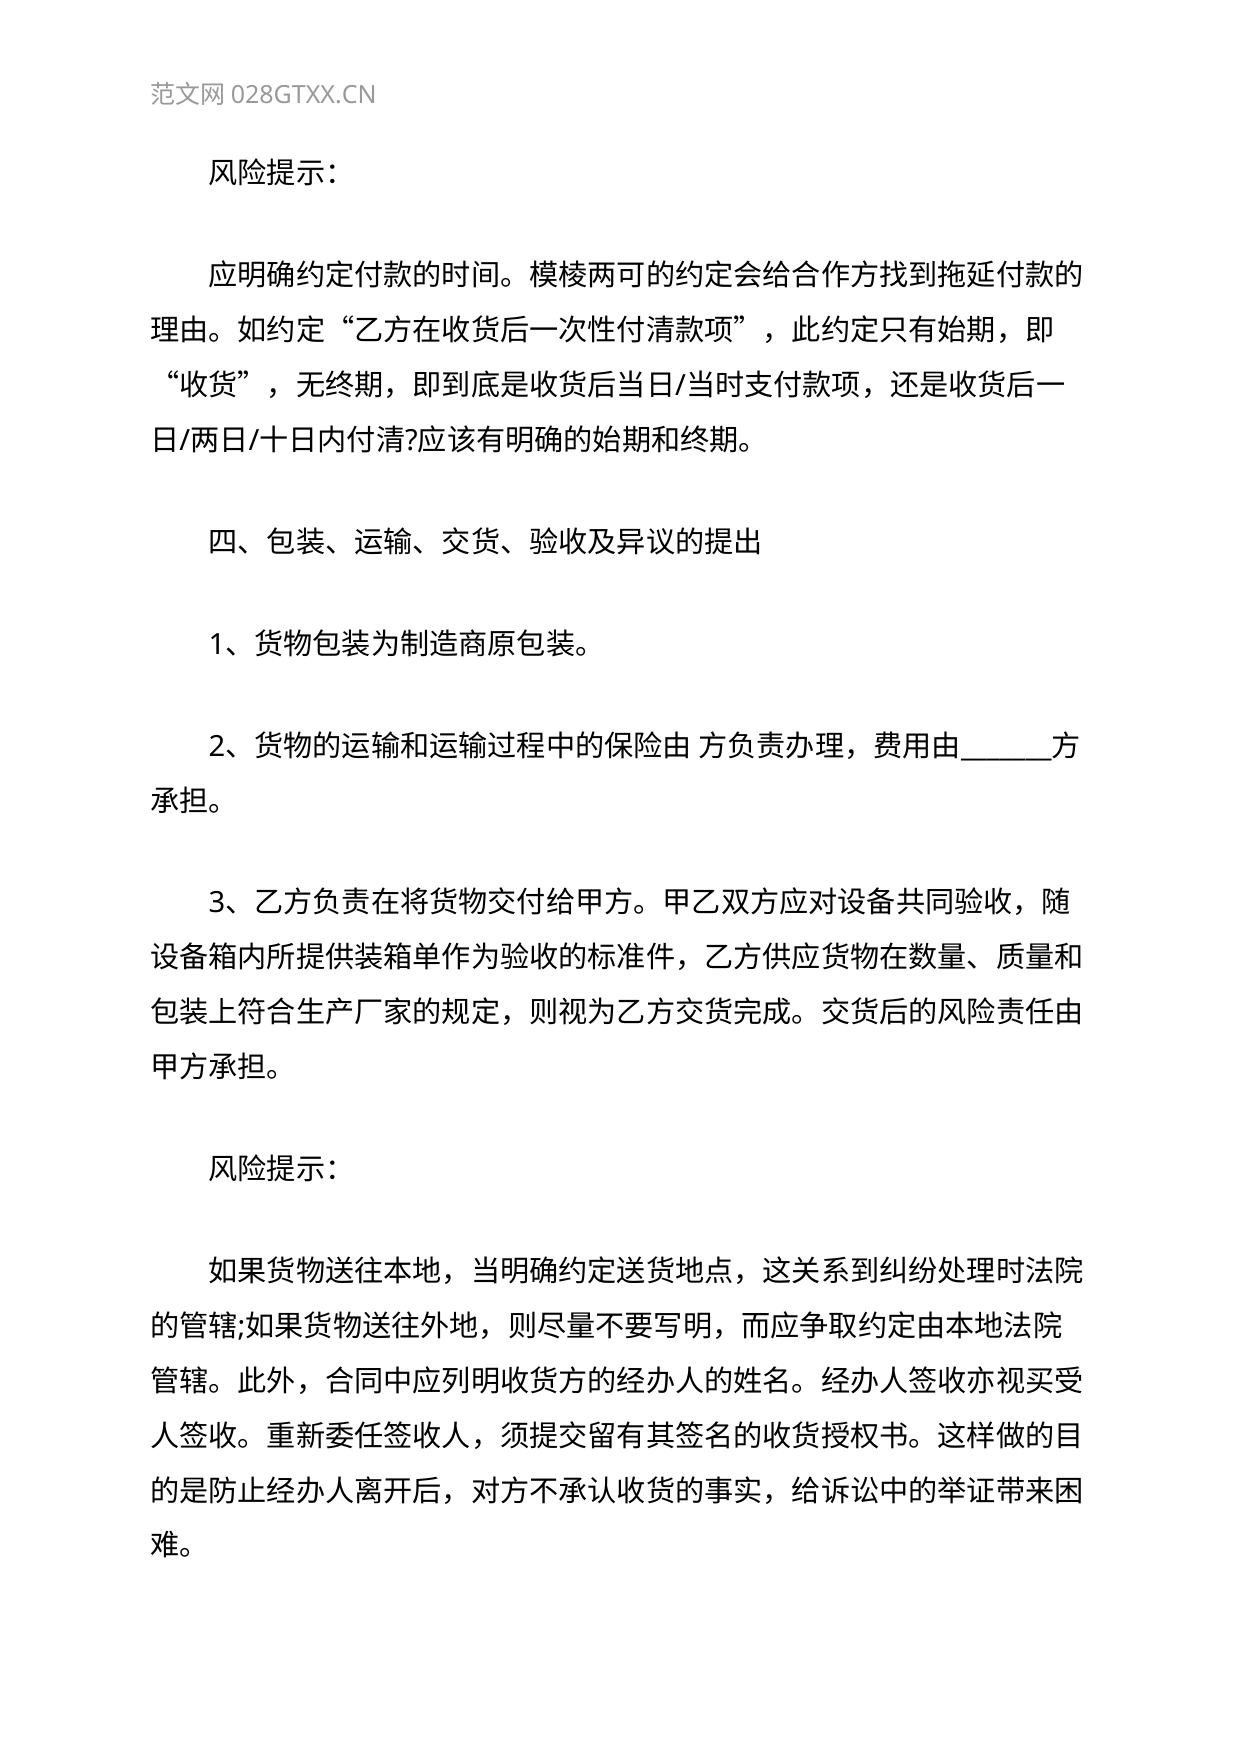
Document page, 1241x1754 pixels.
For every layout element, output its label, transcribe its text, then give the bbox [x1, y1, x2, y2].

text 风险提示： [150, 150, 1090, 192]
text 如果货物送往本地，当明确约定送货地点，这关系到纠纷处理时法院的管辖;如果货物送往外地，则尽量不要写明，而应争取约定由本地法院管辖。此外，合同中应列明收货方的经办人的姓名。经办人签收亦视买受人签收。重新委任签收人，须提交留有其签名的收货授权书。这样做的目的是防止经办人离开后，对方不承认收货的事实，给诉讼中的举证带来困难。 [150, 1247, 1090, 1564]
text 应明确约定付款的时间。模棱两可的约定会给合作方找到拖延付款的理由。如约定“乙方在收货后一次性付清款项”，此约定只有始期，即“收货”，无终期，即到底是收货后当日/当时支付款项，还是收货后一日/两日/十日内付清?应该有明确的始期和终期。 [150, 252, 1090, 459]
text 风险提示： [150, 1146, 1090, 1188]
text 1、货物包装为制造商原包装。 [150, 620, 1090, 663]
text 四、包装、运输、交货、验收及异议的提出 [150, 518, 1090, 561]
text 3、乙方负责在将货物交付给甲方。甲乙双方应对设备共同验收，随设备箱内所提供装箱单作为验收的标准件，乙方供应货物在数量、质量和包装上符合生产厂家的规定，则视为乙方交货完成。交货后的风险责任由甲方承担。 [150, 879, 1090, 1086]
text 2、货物的运输和运输过程中的保险由 方负责办理，费用由_______方承担。 [150, 722, 1090, 819]
